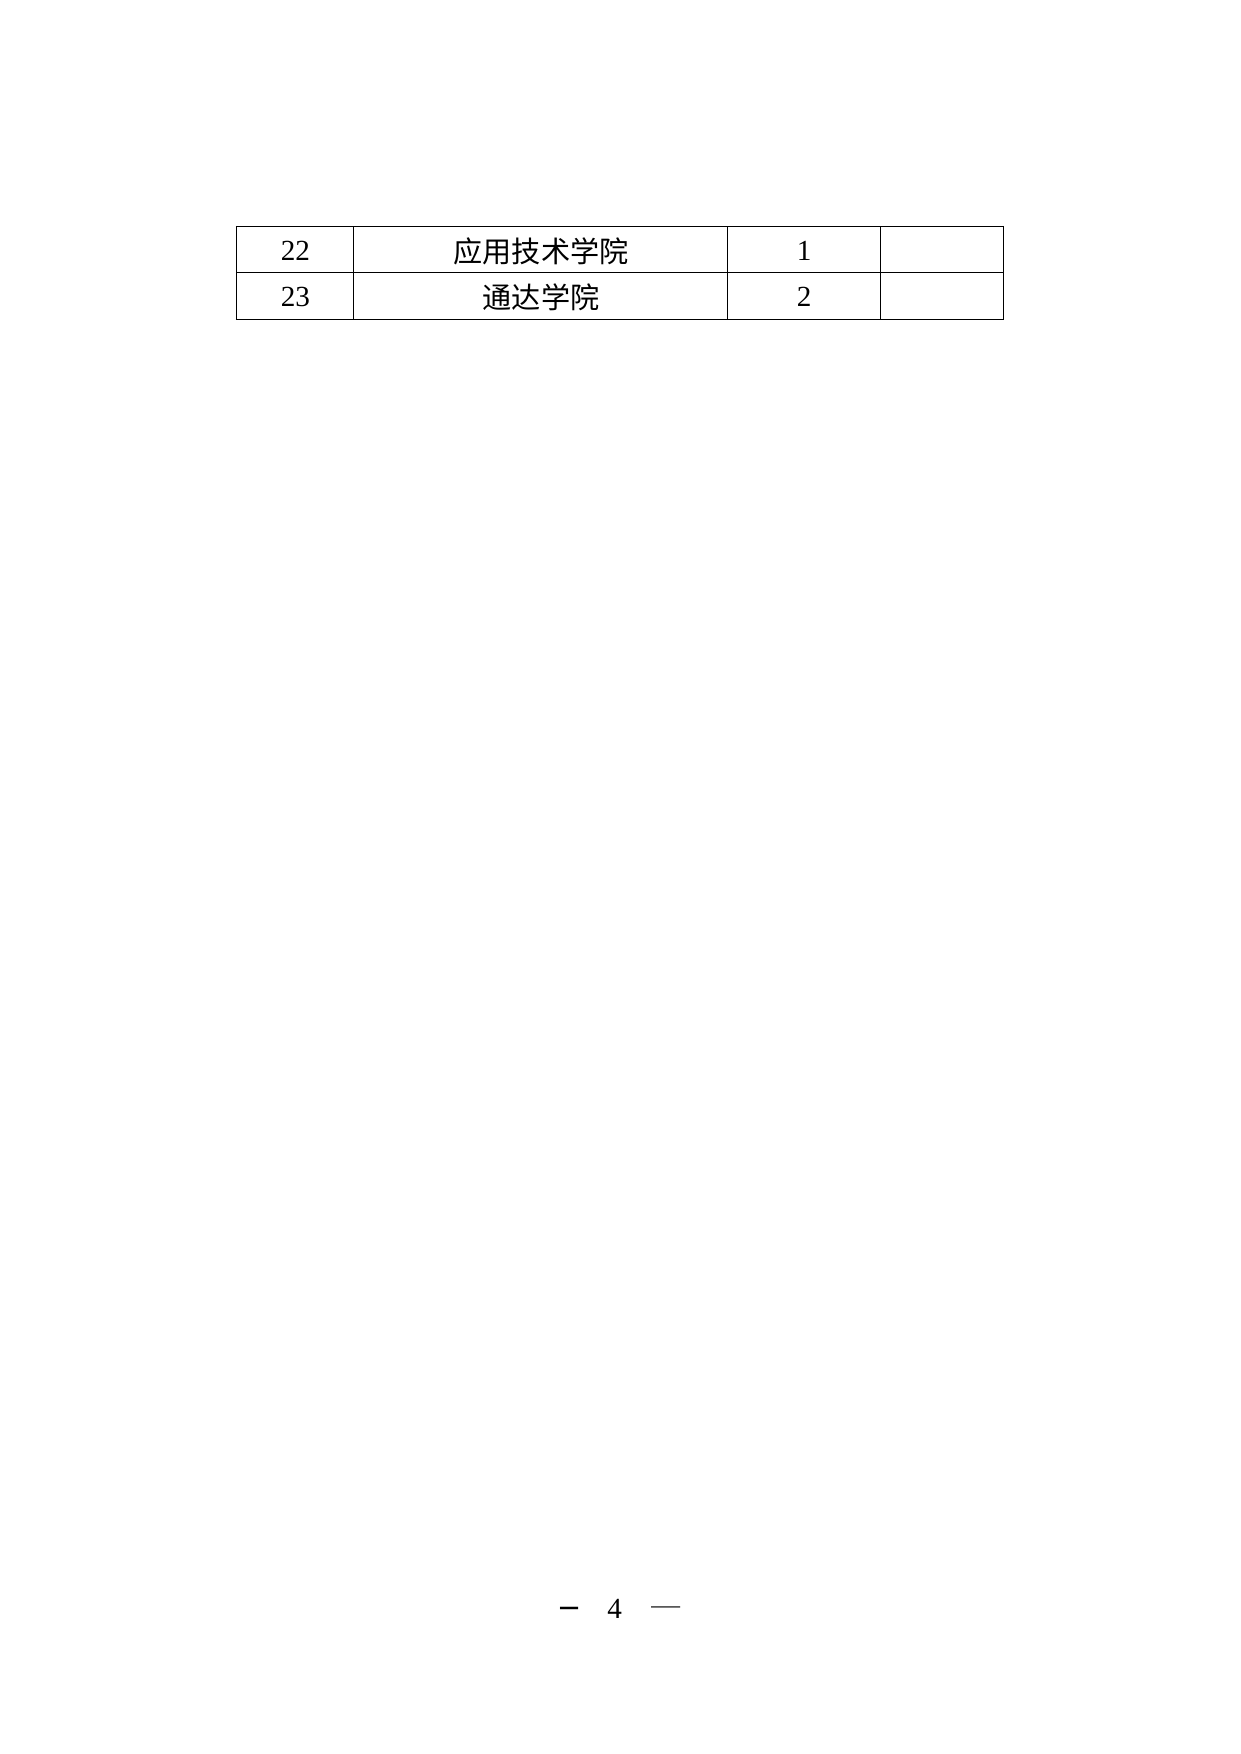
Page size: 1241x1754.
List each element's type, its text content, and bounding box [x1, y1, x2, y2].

table_cell 22 [237, 227, 353, 272]
table_cell 2 [728, 273, 880, 318]
table_cell [881, 227, 1003, 272]
table_cell 1 [728, 227, 880, 272]
table_cell 23 [237, 273, 353, 318]
table_cell [881, 273, 1003, 318]
table_cell 应用技术学院 [354, 227, 727, 272]
table_cell 通达学院 [354, 273, 727, 318]
